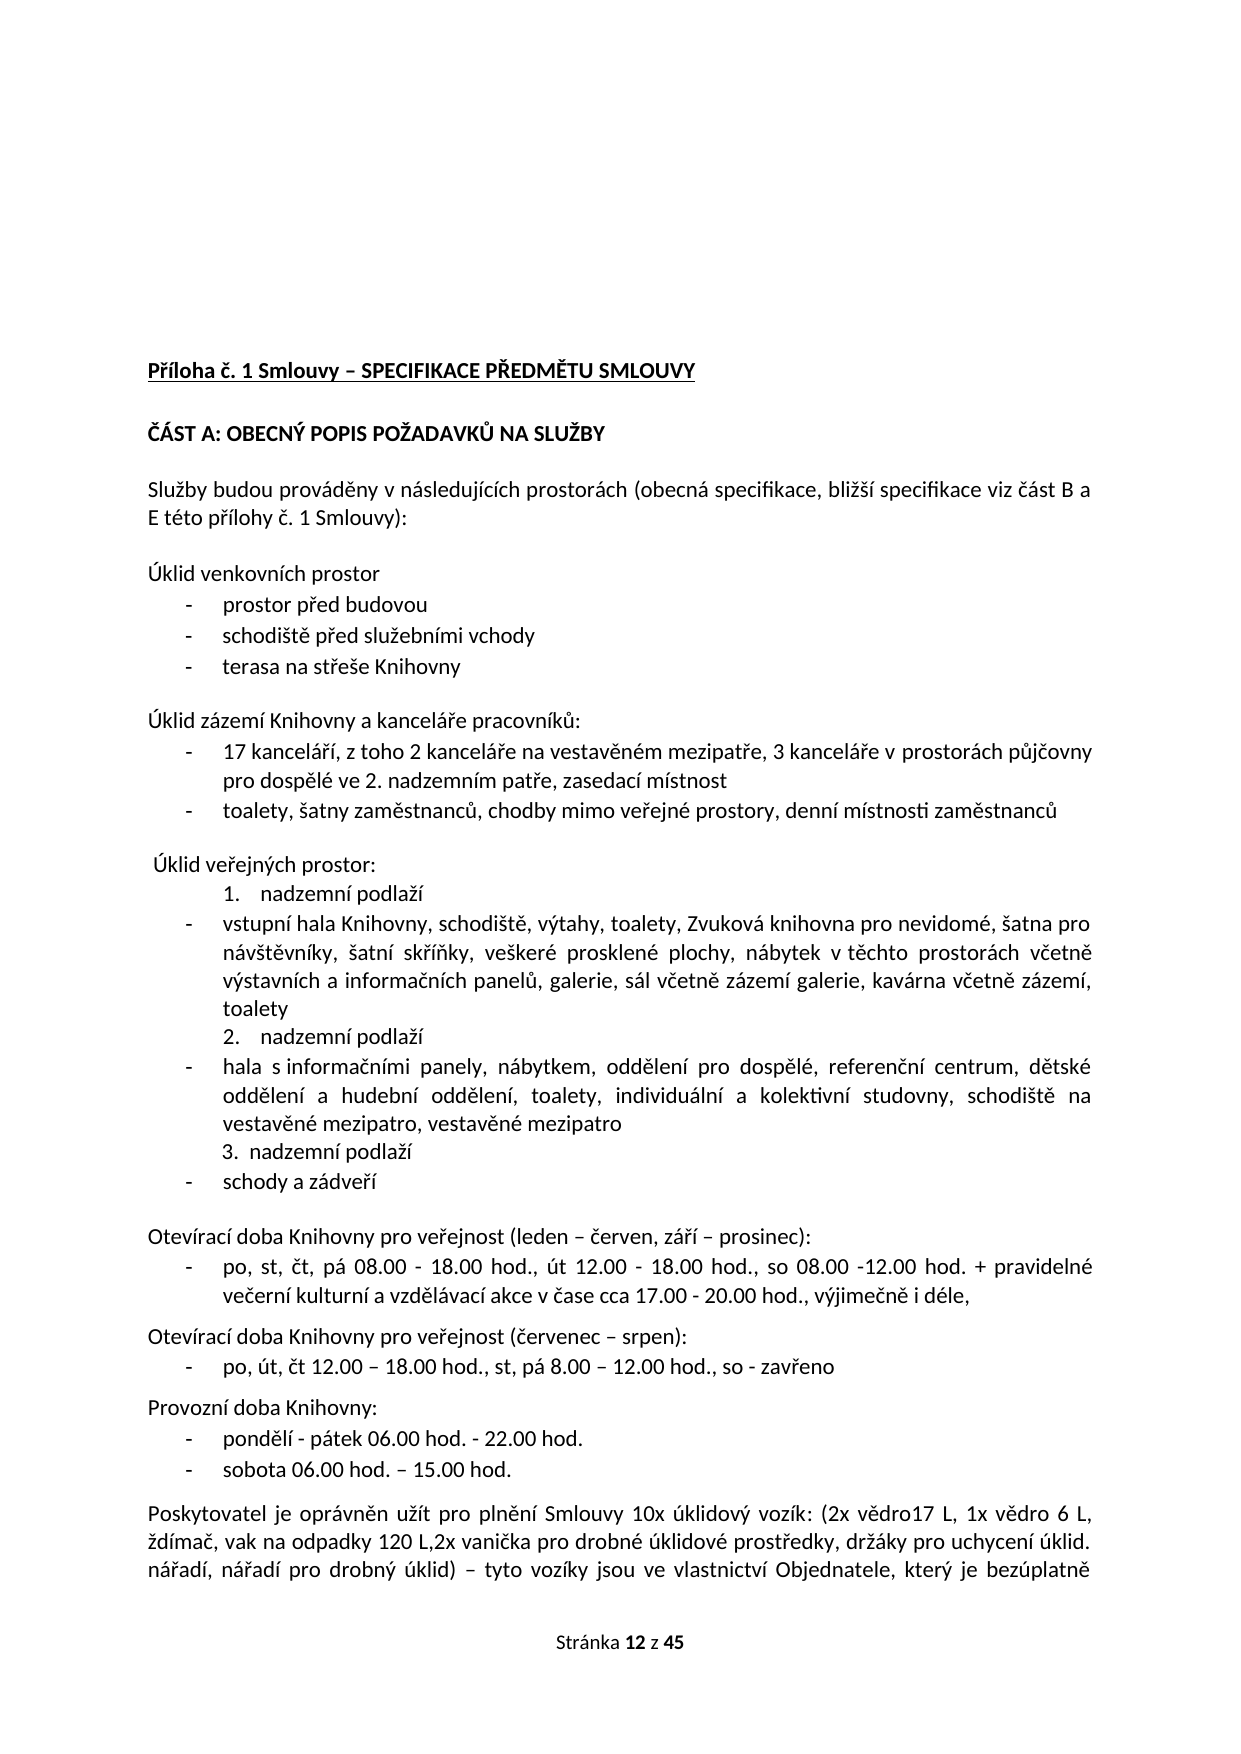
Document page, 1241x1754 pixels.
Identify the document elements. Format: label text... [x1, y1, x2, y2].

list prostor před budovou [185, 587, 1093, 619]
text Úklid zázemí Knihovny a kanceláře pracovníků: [148, 707, 1093, 735]
list schody a zádveří [185, 1165, 1093, 1197]
text Úklid veřejných prostor: [148, 851, 1093, 879]
text ČÁST A: OBECNÝ POPIS POŽADAVKŮ NA SLUŽBY [148, 419, 1093, 447]
text Otevírací doba Knihovny pro veřejnost (leden – červen, září – prosinec): [148, 1222, 1093, 1250]
list schodiště před služebními vchody [185, 619, 1093, 650]
list vstupní hala Knihovny, schodiště, výtahy, toalety, Zvuková knihovna pro nevidomé, šatna pro návštěvníky, šatní skříňky, veškeré prosklené plochy, nábytek v těchto prostorách včetně výstavních a informačních panelů, galerie, sál včetně zázemí galerie, kavárna včetně zázemí, toalety [185, 907, 1093, 1022]
text Příloha č. 1 Smlouvy – SPECIFIKACE PŘEDMĚTU SMLOUVY [148, 356, 1093, 384]
list po, st, čt, pá 08.00 - 18.00 hod., út 12.00 - 18.00 hod., so 08.00 -12.00 hod. + pravidelné večerní kulturní a vzdělávací akce v čase cca 17.00 - 20.00 hod., výjimečně i déle, [185, 1250, 1093, 1309]
text 3. nadzemní podlaží [185, 1137, 1093, 1165]
text Služby budou prováděny v následujících prostorách (obecná specifikace, bližší specifikace viz část B a E této přílohy č. 1 Smlouvy): [148, 475, 1093, 531]
text Provozní doba Knihovny: [148, 1393, 1093, 1422]
list toalety, šatny zaměstnanců, chodby mimo veřejné prostory, denní místnosti zaměstnanců [185, 794, 1093, 825]
list sobota 06.00 hod. – 15.00 hod. [185, 1453, 1093, 1484]
list po, út, čt 12.00 – 18.00 hod., st, pá 8.00 – 12.00 hod., so - zavřeno [185, 1350, 1093, 1381]
list 17 kanceláří, z toho 2 kanceláře na vestavěném mezipatře, 3 kanceláře v prostorách půjčovny pro dospělé ve 2. nadzemním patře, zasedací místnost [185, 735, 1093, 794]
text Otevírací doba Knihovny pro veřejnost (červenec – srpen): [148, 1322, 1093, 1350]
list nadzemní podlaží [223, 879, 1093, 907]
text Úklid venkovních prostor [148, 559, 1093, 587]
list terasa na střeše Knihovny [185, 650, 1093, 681]
list hala s informačními panely, nábytkem, oddělení pro dospělé, referenční centrum, dětské oddělení a hudební oddělení, toalety, individuální a kolektivní studovny, schodiště na vestavěné mezipatro, vestavěné mezipatro [185, 1050, 1093, 1137]
list nadzemní podlaží [223, 1022, 1093, 1050]
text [148, 1499, 1093, 1583]
list pondělí - pátek 06.00 hod. - 22.00 hod. [185, 1422, 1093, 1453]
